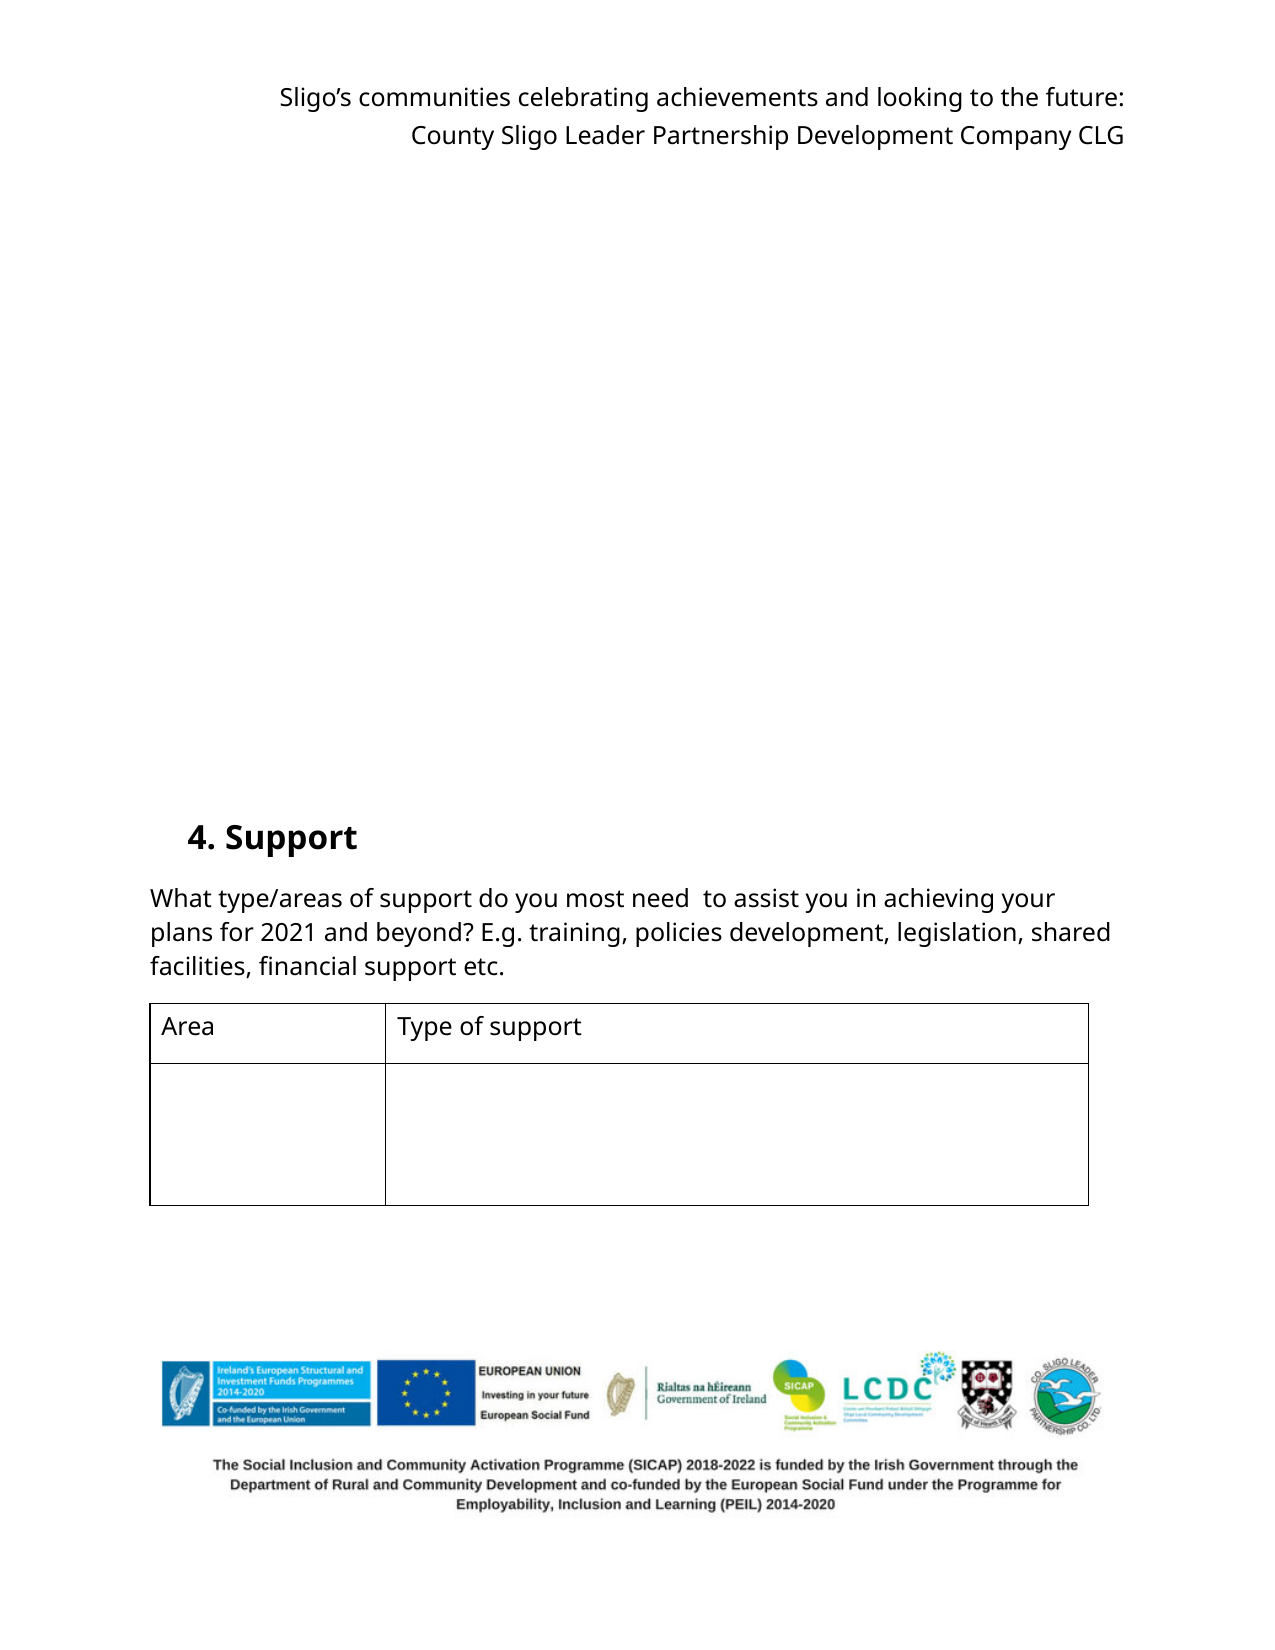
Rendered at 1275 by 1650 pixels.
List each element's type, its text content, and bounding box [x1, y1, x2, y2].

table_cell [151, 1064, 385, 1205]
text What type/areas of support do you most need to assist you in achieving your plans for 2021 and beyond? E.g. training, policies development, legislation, shared facilities, financial support etc. [150, 880, 1125, 982]
list Support [187, 814, 1125, 859]
table_cell [386, 1064, 1088, 1205]
picture [150, 1311, 1125, 1541]
table_header Area [151, 1004, 385, 1063]
table_header Type of support [386, 1004, 1088, 1063]
